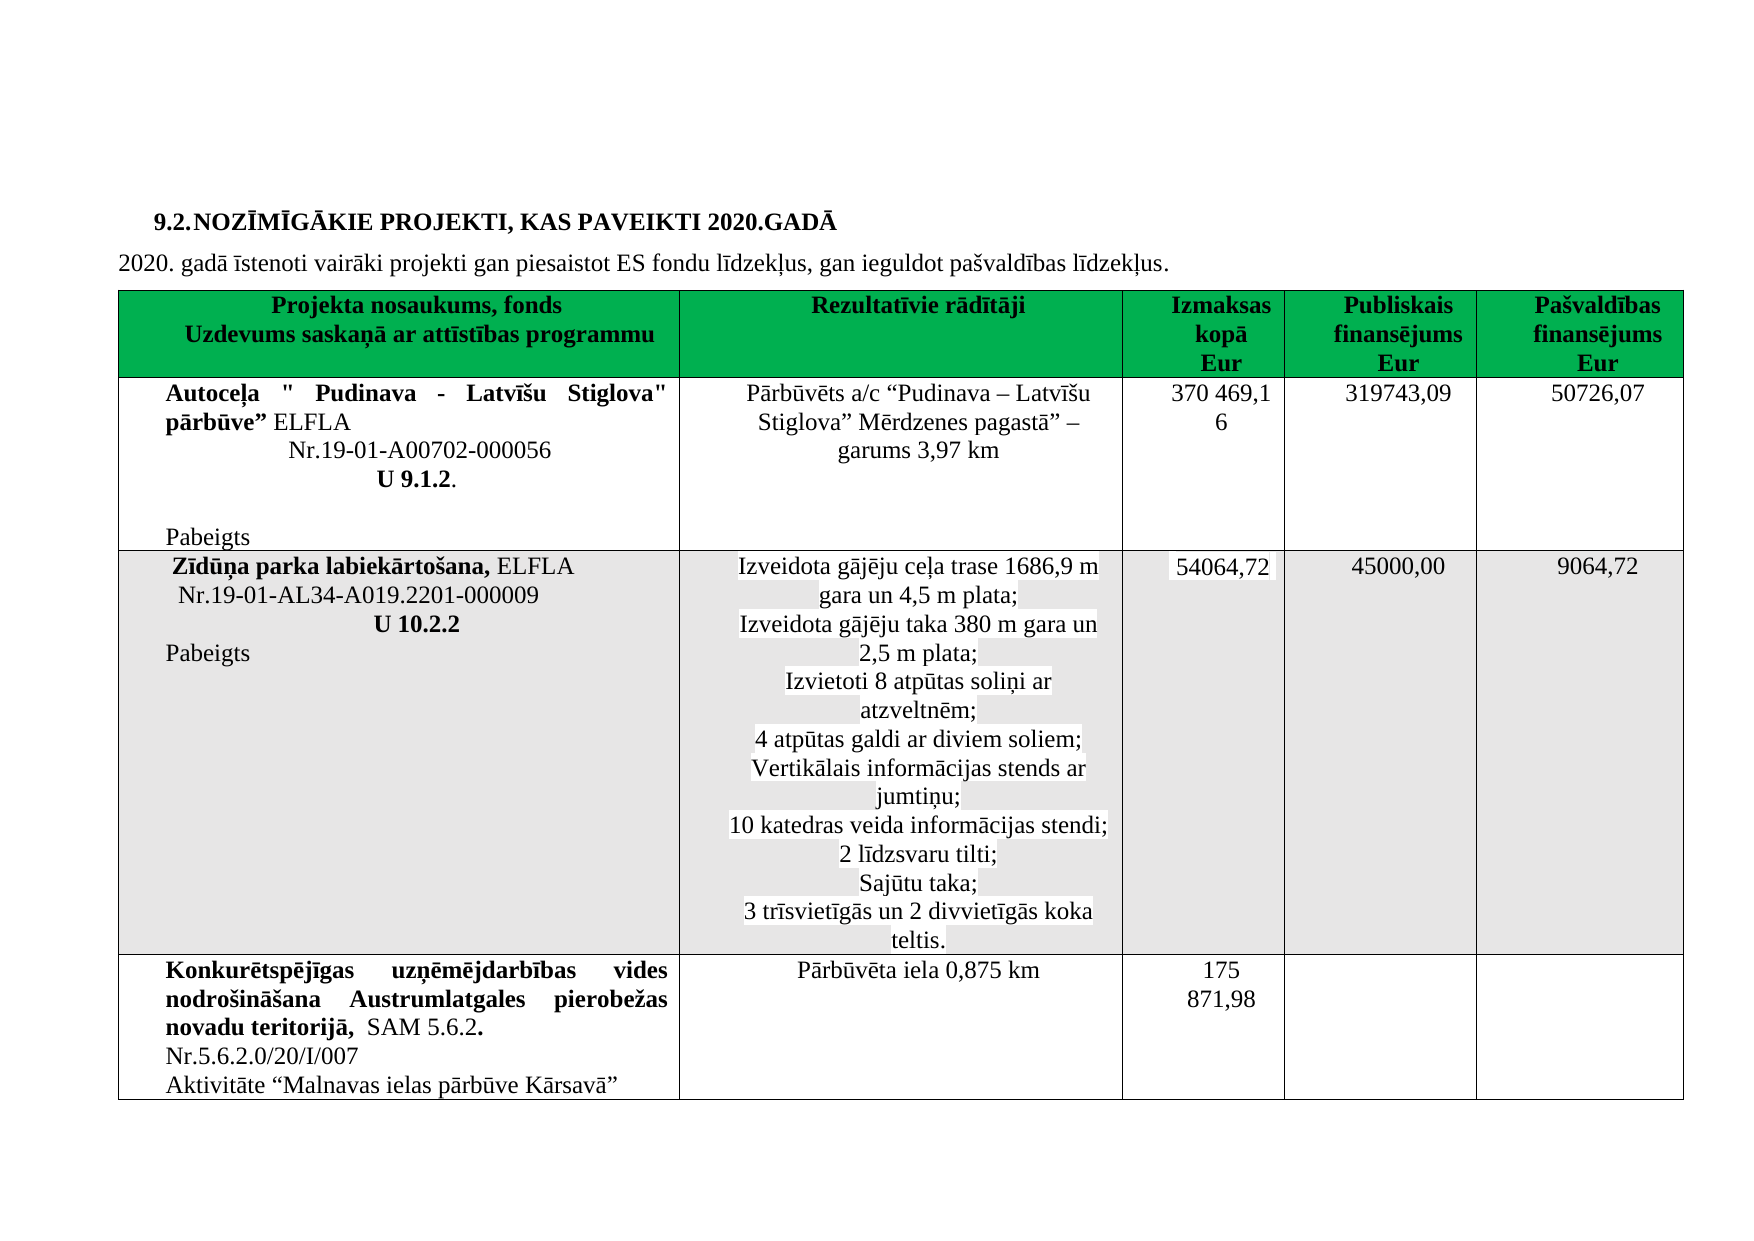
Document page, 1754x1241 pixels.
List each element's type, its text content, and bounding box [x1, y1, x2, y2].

table_cell Autoceļa " Pudinava - Latvīšu Stiglova" pārbūve” ELFLA Nr.19-01-A00702-000056 U 9.1.2. Pabeigts [119, 378, 679, 550]
table_cell Izveidota gājēju ceļa trase 1686,9 m gara un 4,5 m plata; Izveidota gājēju taka 380 m gara un 2,5 m plata; Izvietoti 8 atpūtas soliņi ar atzveltnēm; 4 atpūtas galdi ar diviem soliem; Vertikālais informācijas stends ar jumtiņu; 10 katedras veida informācijas stendi; 2 līdzsvaru tilti; Sajūtu taka; 3 trīsvietīgās un 2 divvietīgās koka teltis. [680, 551, 891, 954]
list nozīmīgākie projekti, kas paveikti 2020.gadā [153, 207, 1636, 236]
table_header Izmaksas kopā Eur [1123, 291, 1284, 377]
table_cell Izveidota gājēju ceļa trase 1686,9 m gara un 4,5 m plata; Izveidota gājēju taka 380 m gara un 2,5 m plata; Izvietoti 8 atpūtas soliņi ar atzveltnēm; 4 atpūtas galdi ar diviem soliem; Vertikālais informācijas stends ar jumtiņu; 10 katedras veida informācijas stendi; 2 līdzsvaru tilti; Sajūtu taka; 3 trīsvietīgās un 2 divvietīgās koka teltis. [946, 551, 1122, 954]
table_cell [1477, 955, 1683, 1099]
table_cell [680, 955, 1122, 1099]
table_cell 50726,07 [1477, 378, 1683, 550]
table_cell Zīdūņa parka labiekārtošana, ELFLA Nr.19-01-AL34-A019.2201-000009 U 10.2.2 Pabeigts [119, 551, 679, 954]
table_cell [119, 955, 679, 1099]
table_cell [1285, 955, 1476, 1099]
table_cell 45000,00 [1285, 551, 1476, 954]
table_header Projekta nosaukums, fonds Uzdevums saskaņā ar attīstības programmu [119, 291, 679, 377]
table_header Rezultatīvie rādītāji [680, 291, 1122, 377]
table_cell 370 469,16 [1123, 378, 1284, 550]
text 2020. gadā īstenoti vairāki projekti gan piesaistot ES fondu līdzekļus, gan ieguldot pašvaldības līdzekļus. [118, 248, 1636, 277]
table_cell 319743,09 [1285, 378, 1476, 550]
table_cell 175 871,98 [1123, 955, 1284, 1099]
table_cell Pārbūvēts a/c “Pudinava – Latvīšu Stiglova” Mērdzenes pagastā” – garums 3,97 km [680, 378, 1122, 550]
table_cell 9064,72 [1477, 551, 1683, 954]
table_header Publiskais finansējums Eur [1285, 291, 1476, 377]
table_cell 54064,72 [1123, 551, 1284, 954]
table_header Pašvaldības finansējums Eur [1477, 291, 1683, 377]
